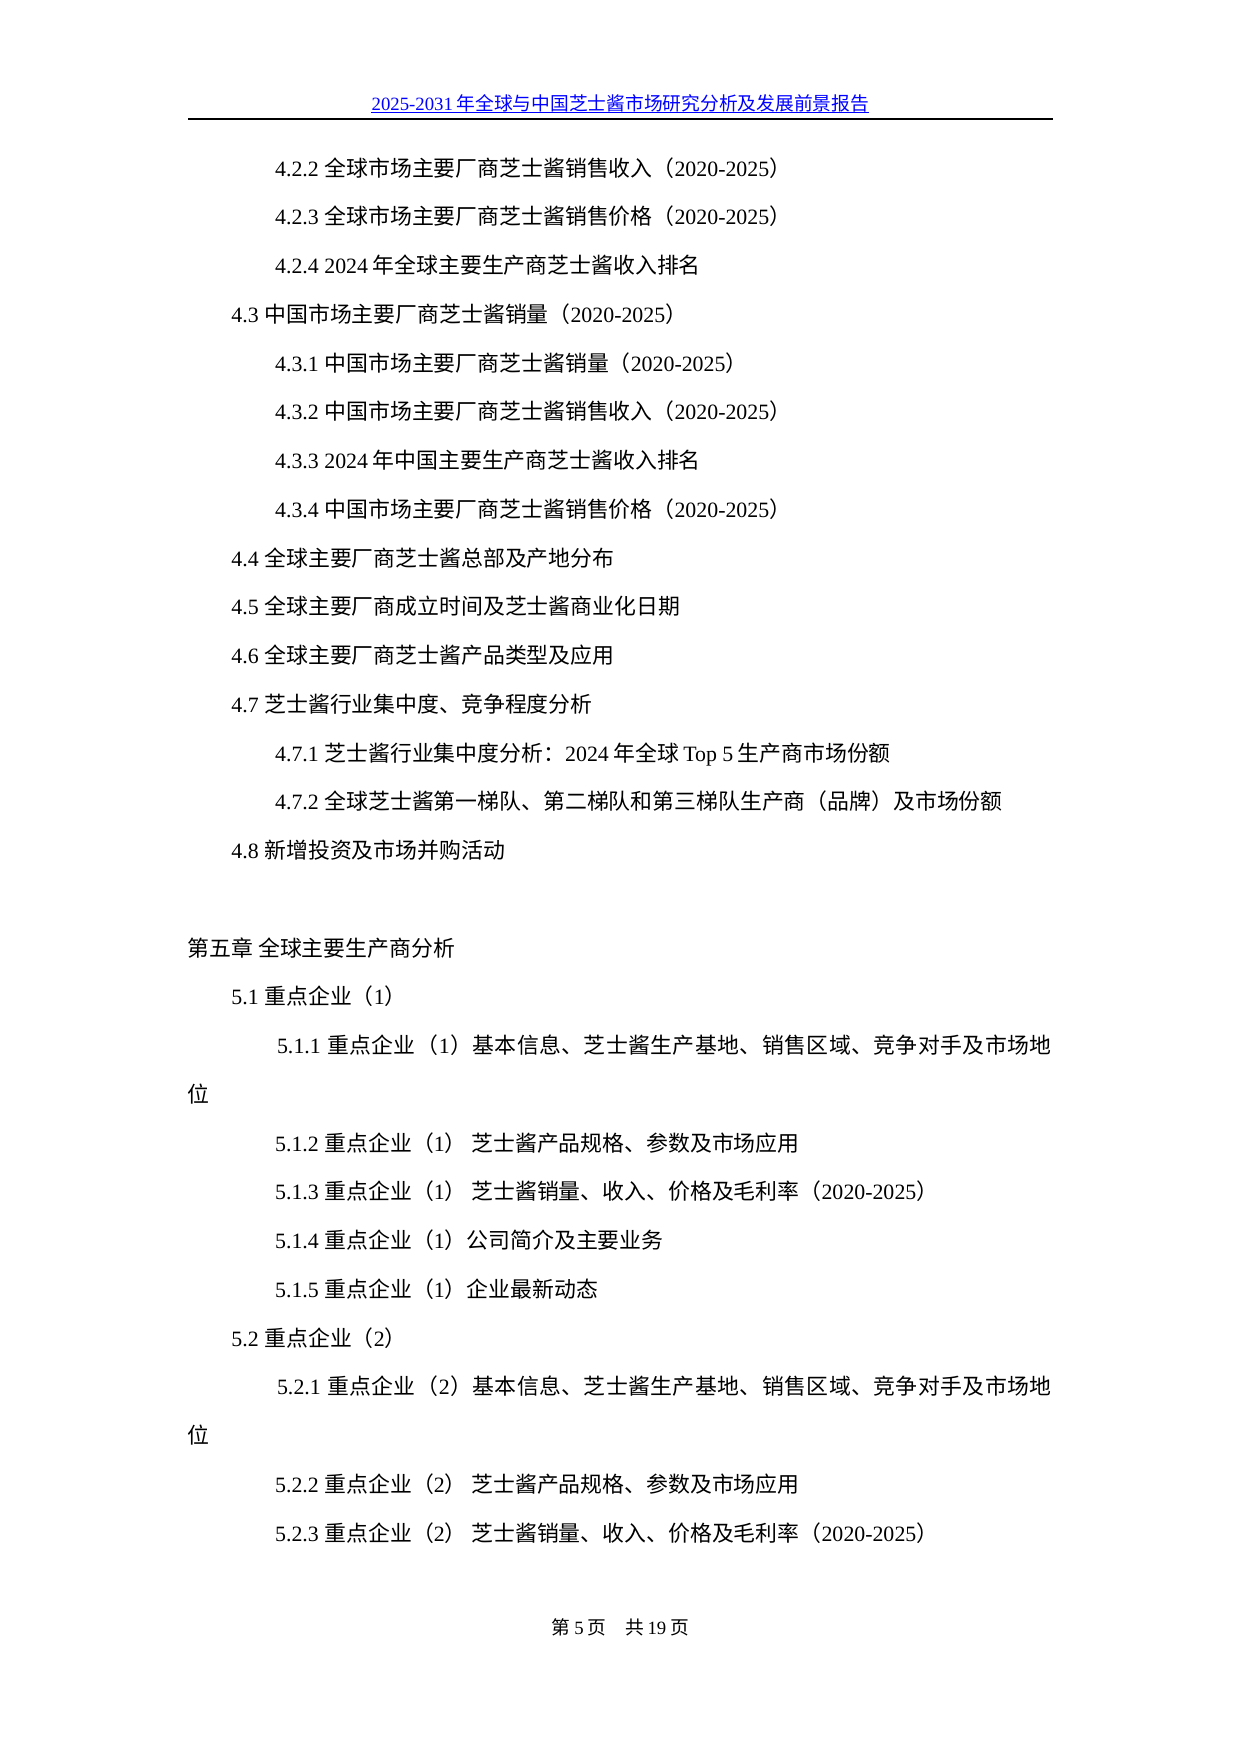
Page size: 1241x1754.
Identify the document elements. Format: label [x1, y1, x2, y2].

text [187, 150, 1053, 1548]
